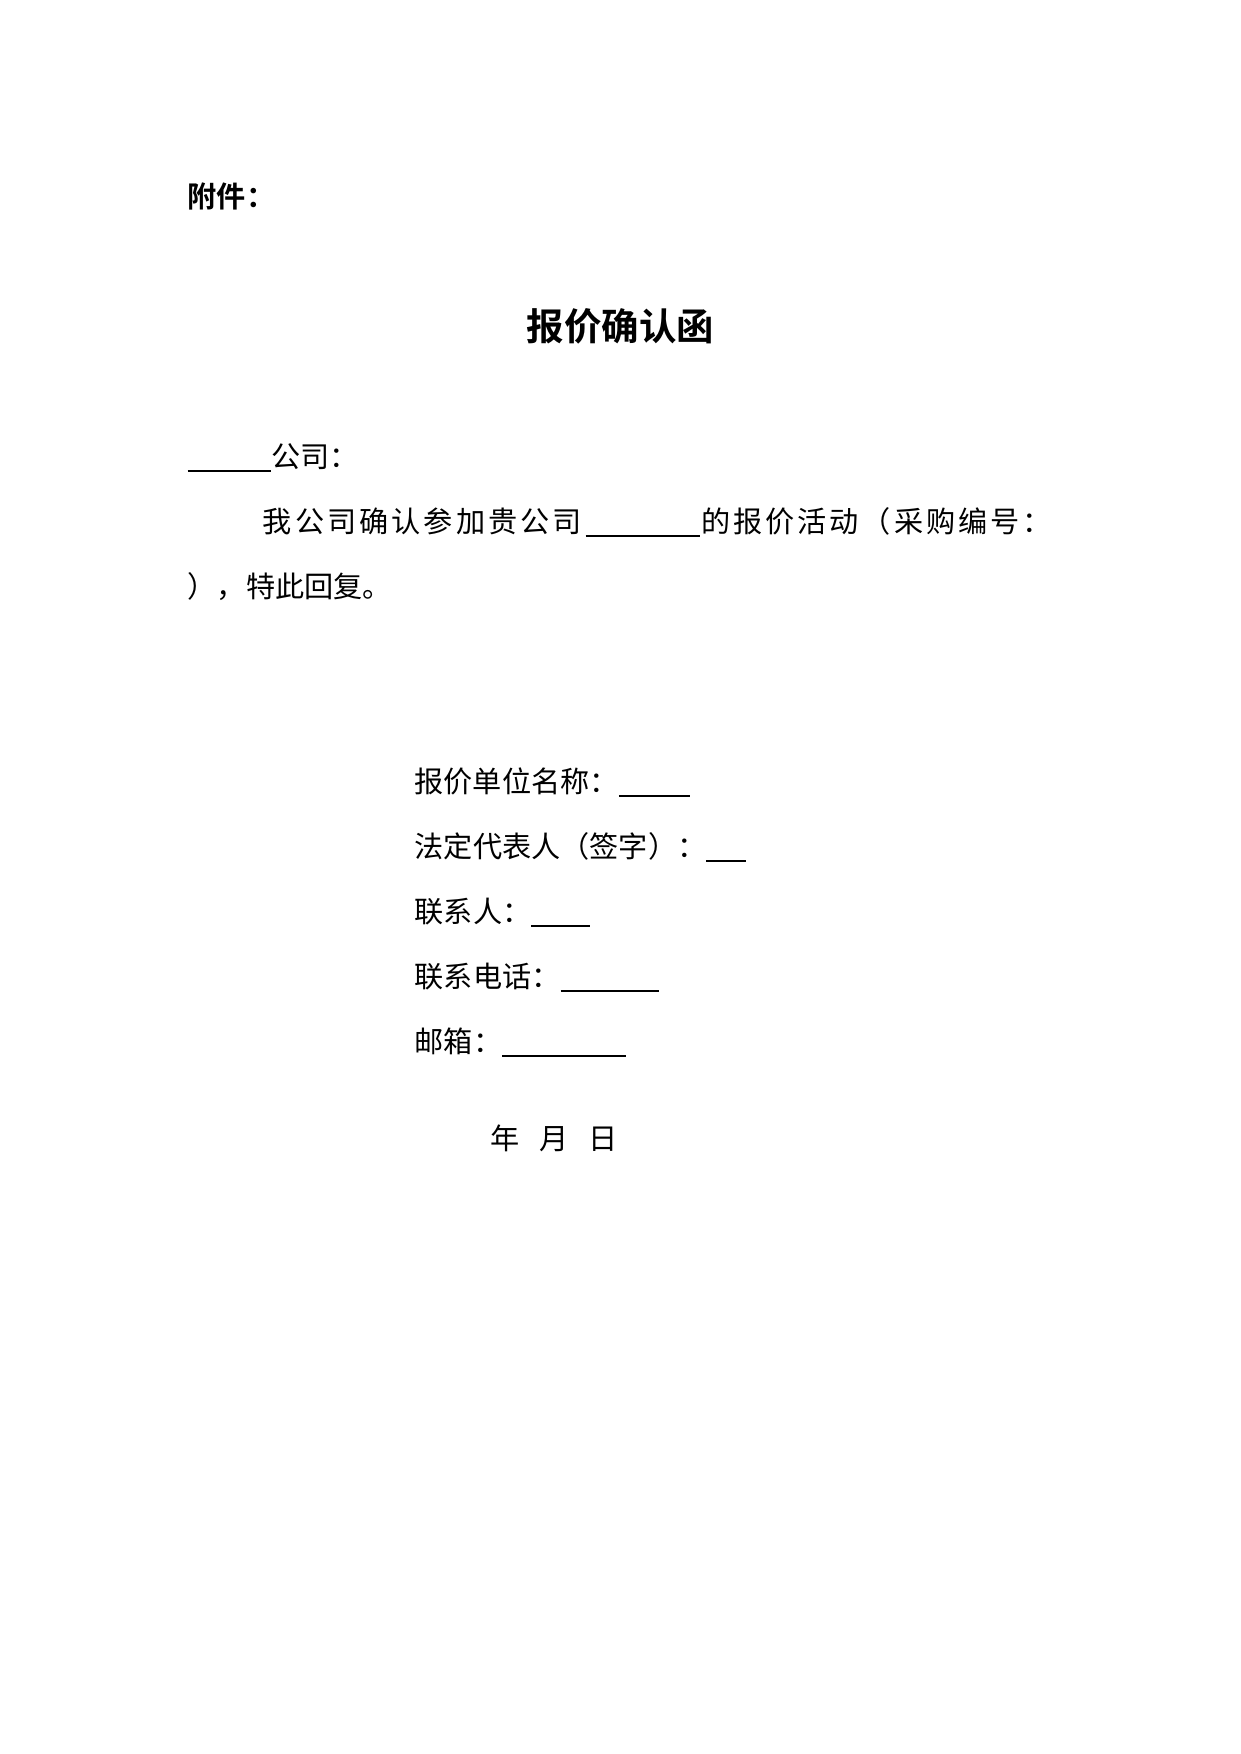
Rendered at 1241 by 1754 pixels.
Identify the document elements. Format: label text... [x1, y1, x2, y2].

text 联系人： [187, 877, 1053, 942]
text 我公司确认参加贵公司 的报价活动（采购编号： ），特此回复。 [187, 487, 1053, 617]
text 年 月 日 [187, 1104, 1053, 1169]
text 邮箱： [187, 1007, 1053, 1072]
text 法定代表人（签字）： [187, 812, 1053, 877]
text 公司： [187, 422, 1053, 487]
text 附件： [187, 162, 1053, 227]
text 联系电话： [187, 942, 1053, 1007]
text 报价确认函 [187, 292, 1053, 357]
text 报价单位名称： [187, 747, 1053, 812]
